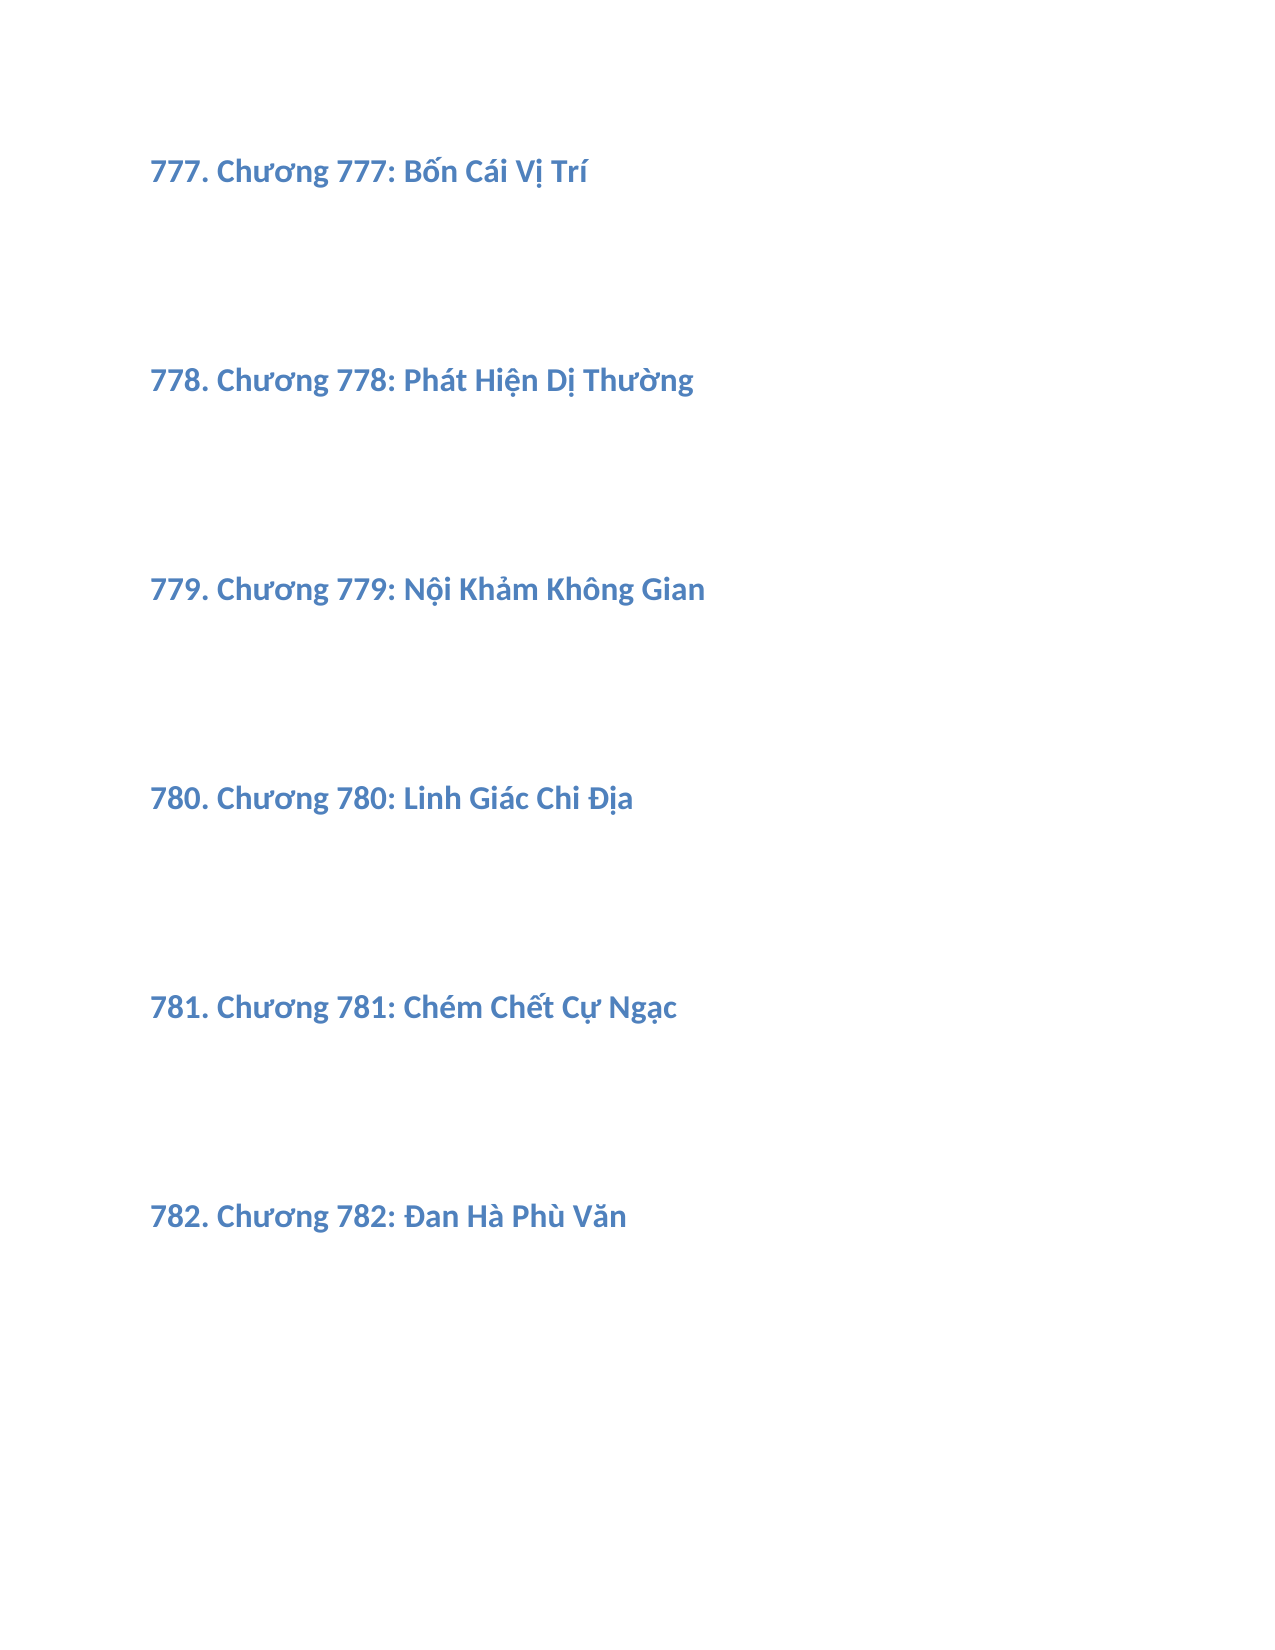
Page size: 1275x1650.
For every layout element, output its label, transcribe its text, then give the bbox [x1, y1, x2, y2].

subtitle 780. Chương 780: Linh Giác Chi Địa [150, 777, 1125, 818]
subtitle 781. Chương 781: Chém Chết Cự Ngạc [150, 986, 1125, 1027]
subtitle 782. Chương 782: Đan Hà Phù Văn [150, 1195, 1125, 1236]
subtitle 778. Chương 778: Phát Hiện Dị Thường [150, 359, 1125, 400]
subtitle 777. Chương 777: Bốn Cái Vị Trí [150, 150, 1125, 191]
subtitle 779. Chương 779: Nội Khảm Không Gian [150, 568, 1125, 609]
